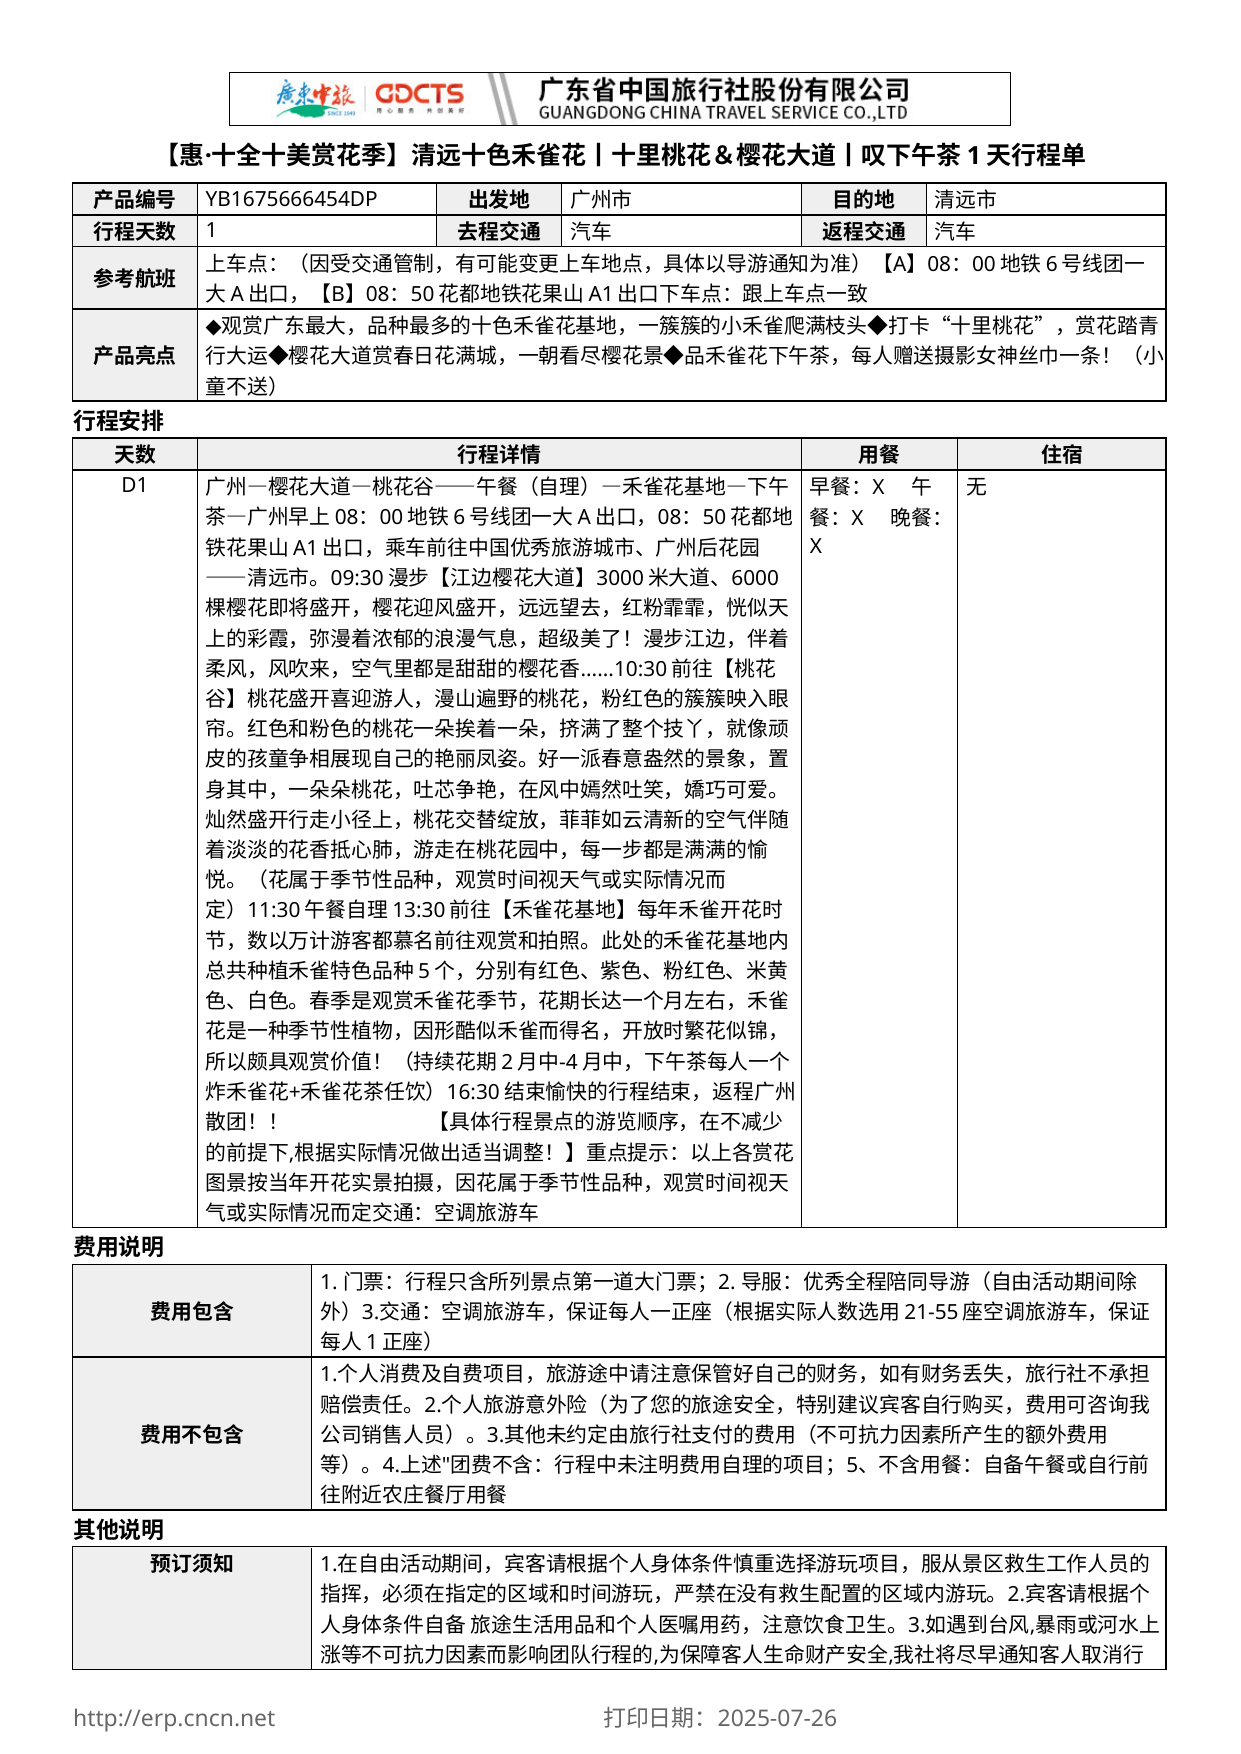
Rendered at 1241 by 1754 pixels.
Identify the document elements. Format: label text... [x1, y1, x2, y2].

table_header 用餐 [802, 439, 957, 469]
table_header 行程详情 [198, 439, 801, 469]
table_cell 上车点：（因受交通管制，有可能变更上车地点，具体以导游通知为准） [198, 247, 1165, 308]
table_header 住宿 [958, 439, 1165, 469]
table_cell ◆观赏广东最大，品种最多的十色禾雀花基地，一簇簇的小禾雀爬满枝头 [198, 310, 1165, 400]
table_cell 去程交通 [437, 216, 561, 246]
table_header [312, 1547, 1165, 1669]
table_cell 汽车 [562, 216, 801, 246]
table_header 清远市 [927, 184, 1165, 214]
text 【惠·十全十美赏花季】清远十色禾雀花丨十里桃花＆樱花大道丨叹下午茶1天行程单 [73, 136, 1167, 172]
table_header YB1675666454DP [198, 184, 436, 214]
table_header 天数 [73, 439, 197, 469]
table_cell 汽车 [927, 216, 1165, 246]
table_cell 早餐：X 午餐：X 晚餐：X [802, 471, 957, 1227]
table_cell 产品亮点 [73, 310, 197, 400]
picture [230, 73, 1010, 125]
table_header 出发地 [437, 184, 561, 214]
table_header 目的地 [802, 184, 926, 214]
table_cell 1.个人消费及自费项目，旅游途中请注意保管好自己的财务，如有财务丢失，旅行社不承担赔偿责任。 [312, 1358, 1165, 1509]
table_cell 无 [958, 471, 1165, 1227]
table_cell D1 [73, 471, 197, 1227]
table_header 广州市 [562, 184, 801, 214]
table_header 1. 门票：行程只含所列景点第一道大门票； [312, 1265, 1165, 1356]
text 其他说明 [73, 1512, 1167, 1545]
table_cell 行程天数 [73, 216, 197, 246]
table_header 产品编号 [73, 184, 197, 214]
table_cell 广州—樱花大道—桃花谷——午餐（自理）—禾雀花基地—下午茶—广州 [198, 471, 801, 1227]
table_cell 费用不包含 [73, 1358, 311, 1509]
text 费用说明 [73, 1229, 1167, 1262]
table_cell 1 [198, 216, 436, 246]
table_header 预订须知 [73, 1547, 311, 1669]
table_cell 返程交通 [802, 216, 926, 246]
table_cell 参考航班 [73, 247, 197, 308]
text 行程安排 [73, 403, 1167, 436]
table_header 费用包含 [73, 1265, 311, 1356]
